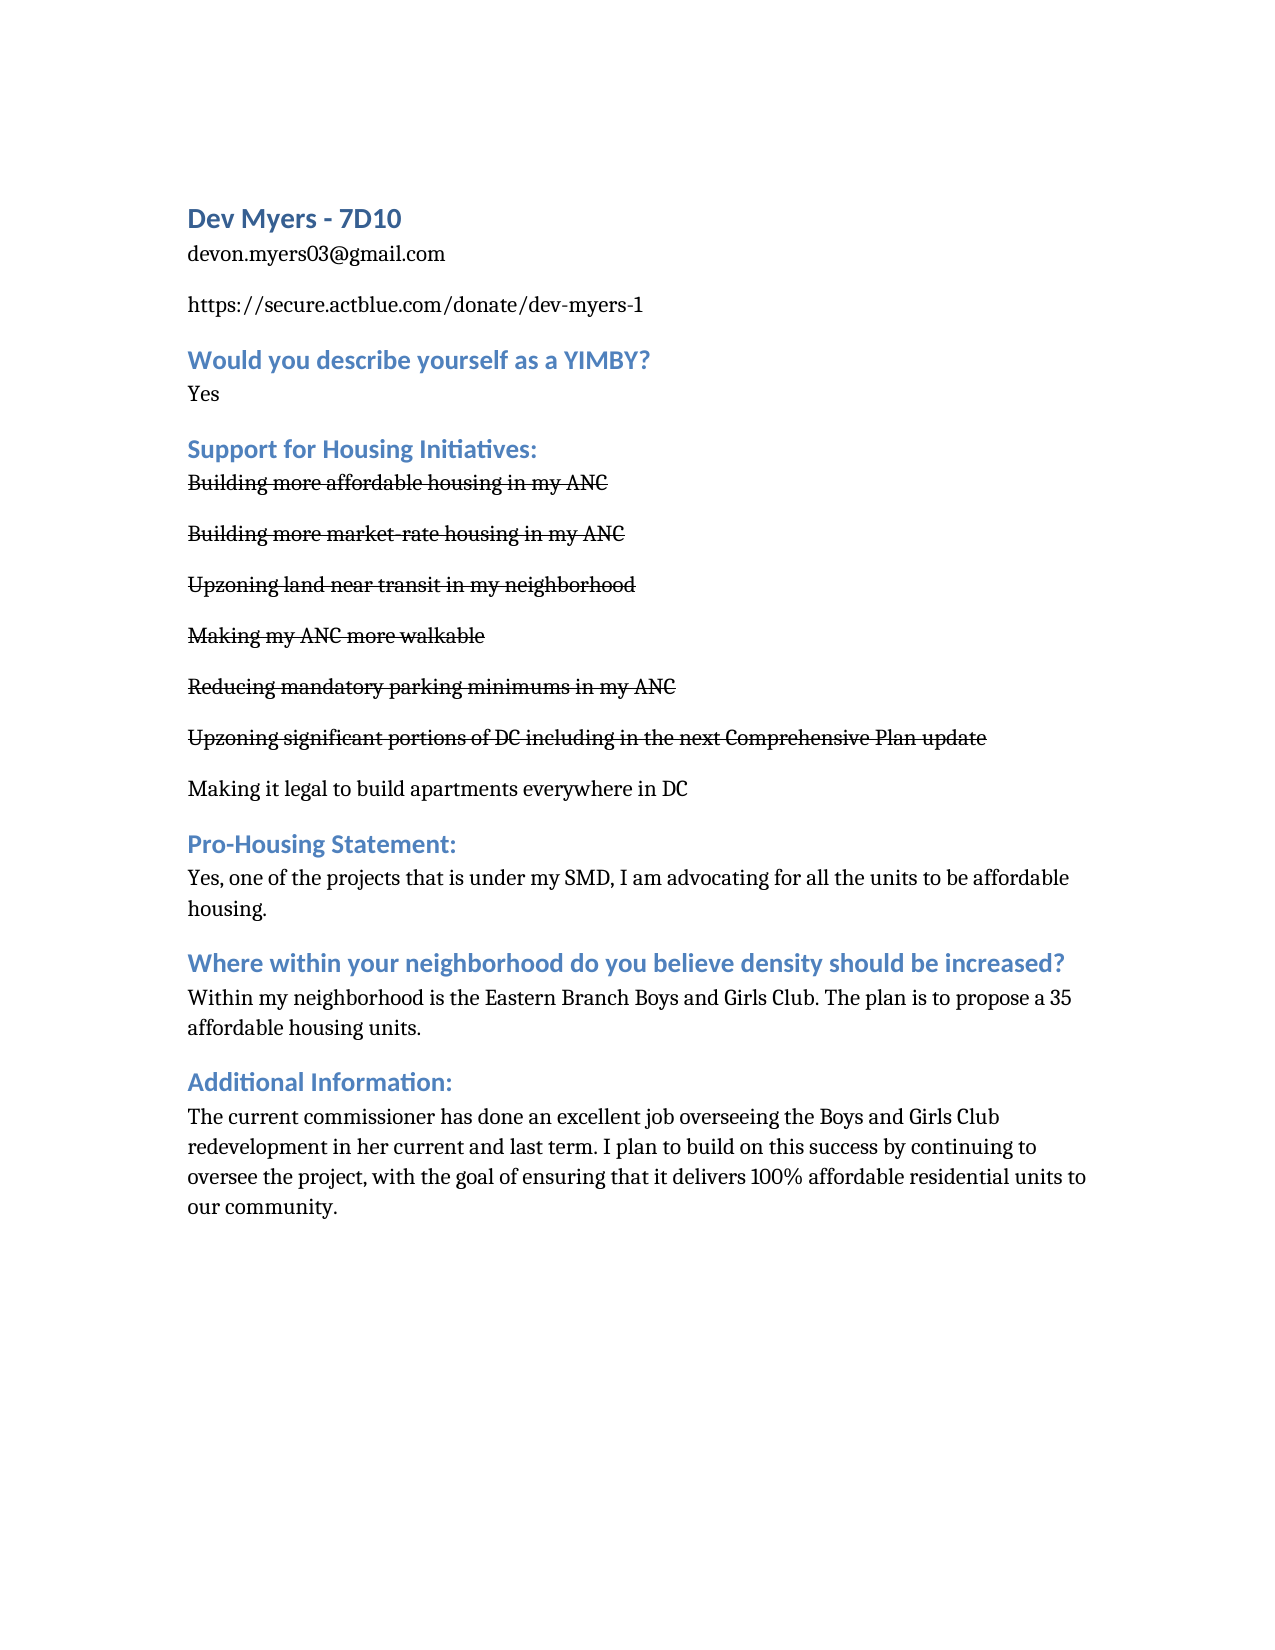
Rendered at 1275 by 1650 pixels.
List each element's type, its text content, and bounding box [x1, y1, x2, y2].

text Making it legal to build apartments everywhere in DC [187, 776, 1087, 802]
text Upzoning land near transit in my neighborhood [187, 572, 1087, 598]
text devon.myers03@gmail.com [187, 241, 1087, 267]
text Upzoning significant portions of DC including in the next Comprehensive Plan update [187, 725, 1087, 751]
subtitle Pro-Housing Statement: [187, 827, 1087, 860]
subtitle Additional Information: [187, 1066, 1087, 1098]
text Reducing mandatory parking minimums in my ANC [187, 674, 1087, 700]
text The current commissioner has done an excellent job overseeing the Boys and Girls Club redevelopment in her current and last term. I plan to build on this success by continuing to oversee the project, with the goal of ensuring that it delivers 100% affordable residential units to our community. [187, 1103, 1087, 1220]
text https://secure.actblue.com/donate/dev-myers-1 [187, 292, 1087, 318]
subtitle Dev Myers - 7D10 [187, 200, 1087, 236]
text Building more market-rate housing in my ANC [187, 521, 1087, 547]
subtitle Where within your neighborhood do you believe density should be increased? [187, 946, 1087, 979]
text Building more affordable housing in my ANC [187, 470, 1087, 496]
subtitle Would you describe yourself as a YIMBY? [187, 343, 1087, 376]
text Yes [187, 381, 1087, 407]
text Making my ANC more walkable [187, 623, 1087, 649]
text Yes, one of the projects that is under my SMD, I am advocating for all the units to be affordable housing. [187, 865, 1087, 922]
text Within my neighborhood is the Eastern Branch Boys and Girls Club. The plan is to propose a 35 affordable housing units. [187, 984, 1087, 1041]
subtitle Support for Housing Initiatives: [187, 432, 1087, 465]
